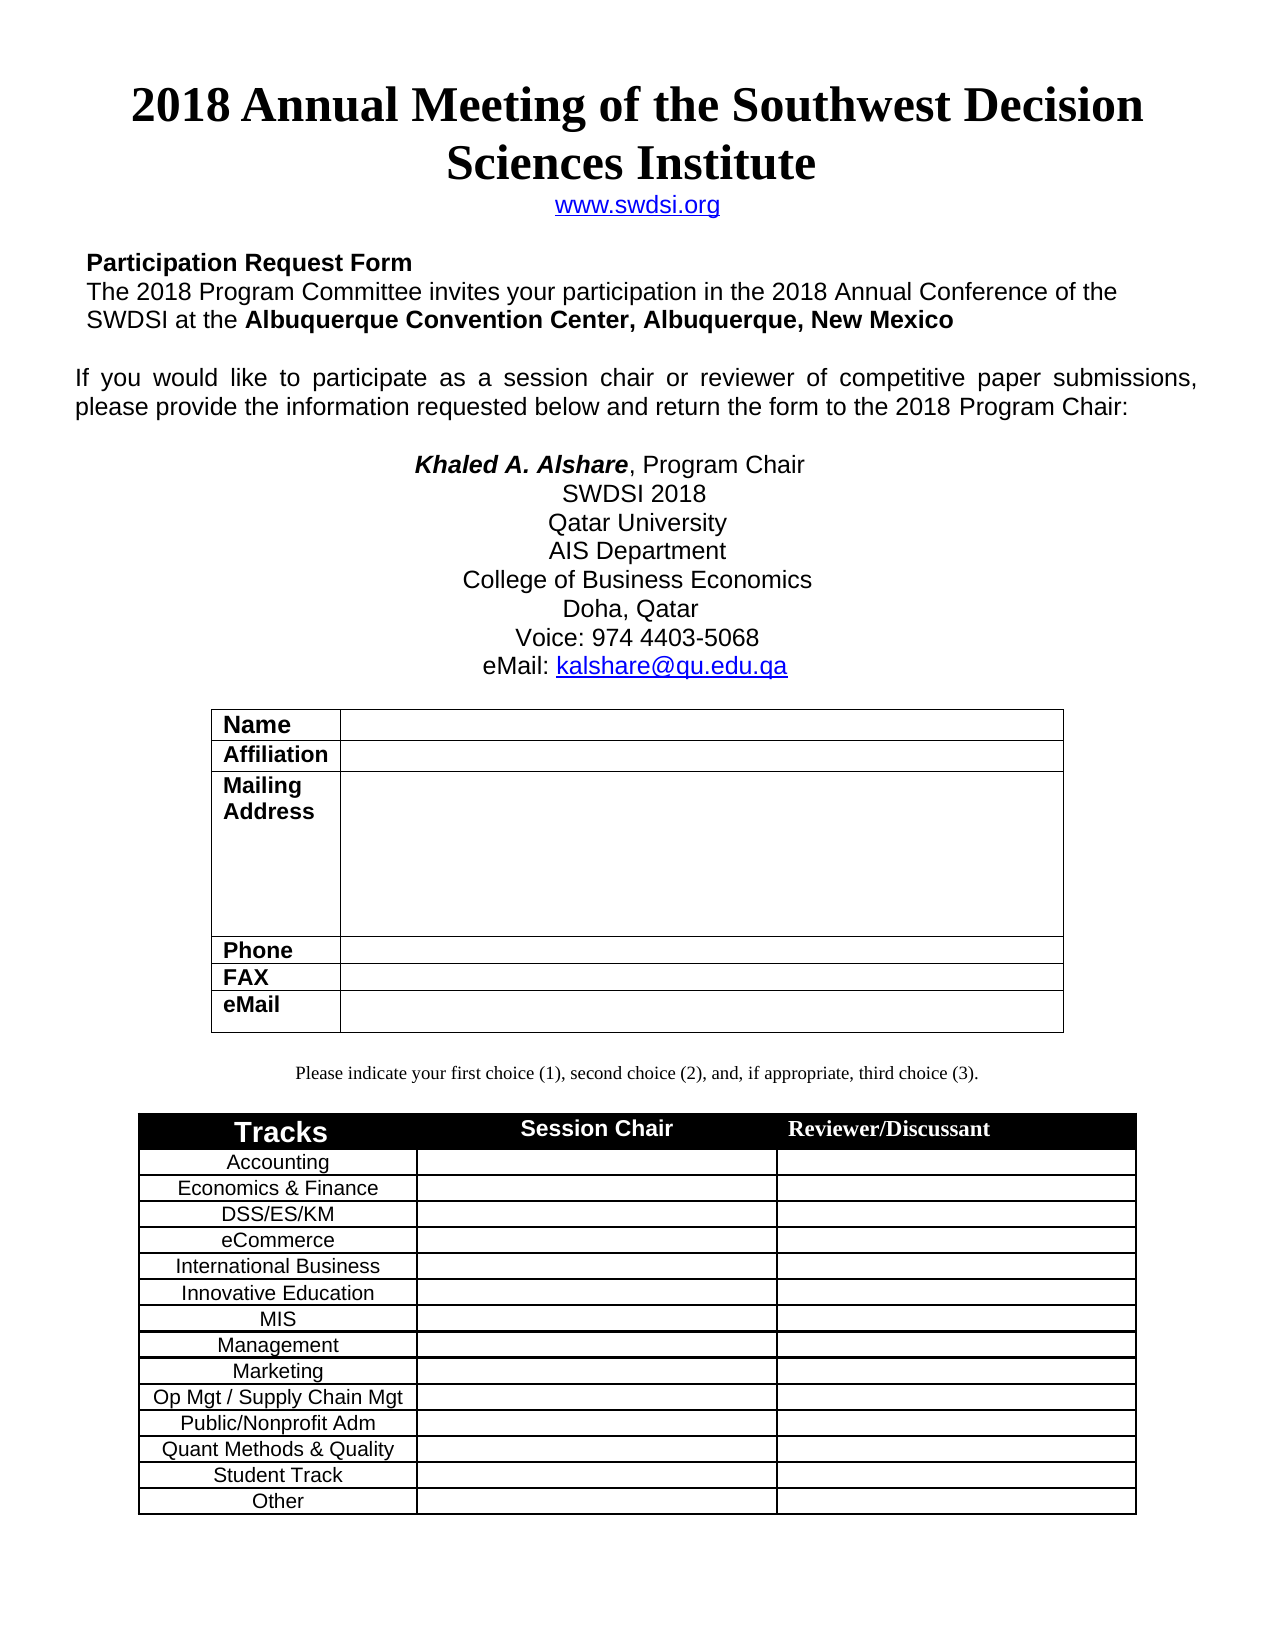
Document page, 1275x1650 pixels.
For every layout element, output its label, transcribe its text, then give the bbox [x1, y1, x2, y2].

table_cell [778, 1333, 1135, 1356]
table_header Reviewer/Discussant [778, 1115, 1135, 1148]
table_cell [341, 964, 1063, 990]
table_cell [418, 1176, 776, 1200]
table_cell Economics & Finance [140, 1176, 416, 1200]
table_cell [418, 1306, 776, 1330]
table_header Tracks [140, 1115, 416, 1148]
subtitle 2018 Annual Meeting of the Southwest Decision Sciences Institute www.swdsi.org [75, 75, 1200, 219]
table_cell [778, 1150, 1135, 1174]
table_cell [778, 1202, 1135, 1226]
table_cell [418, 1437, 776, 1461]
table_header Session Chair [418, 1115, 776, 1148]
table_cell DSS/ES/KM [140, 1202, 416, 1226]
table_cell Public/Nonprofit Adm [140, 1411, 416, 1434]
table_cell [418, 1411, 776, 1434]
table_cell [418, 1150, 776, 1174]
table_cell [341, 741, 1063, 771]
table_cell [778, 1176, 1135, 1200]
table_cell Management [140, 1333, 416, 1356]
table_cell [778, 1437, 1135, 1461]
table_cell [418, 1202, 776, 1226]
table_cell [778, 1411, 1135, 1434]
text If you would like to participate as a session chair or reviewer of competitive paper submissions, please provide the information requested below and return the form to the 2018 Program Chair: [75, 363, 1200, 421]
table_cell [778, 1254, 1135, 1278]
table_cell [778, 1463, 1135, 1487]
table_cell [418, 1463, 776, 1487]
table_cell FAX [212, 964, 340, 990]
text Please indicate your first choice (1), second choice (2), and, if appropriate, third choice (3). [75, 1062, 1200, 1083]
table_cell [418, 1333, 776, 1356]
table_cell eMail [212, 991, 340, 1032]
table_cell [341, 937, 1063, 963]
table_cell [341, 772, 1063, 936]
table_cell eCommerce [140, 1228, 416, 1252]
table_cell Mailing Address [212, 772, 340, 936]
text Khaled A. Alshare, Program Chair SWDSI 2018 Qatar University AIS Department College of Business Economics Doha, Qatar Voice: 974 4403-5068 eMail: kalshare@qu.edu.qa [75, 450, 1200, 680]
table_cell [418, 1385, 776, 1408]
table_header [341, 710, 1063, 740]
table_header Participation Request Form The 2018 Program Committee invites your participation in the 2018 Annual Conference of the SWDSI at the Albuquerque Convention Center, Albuquerque, New Mexico [75, 248, 1193, 334]
table_cell [418, 1280, 776, 1304]
table_cell Op Mgt / Supply Chain Mgt [140, 1385, 416, 1408]
table_cell Innovative Education [140, 1280, 416, 1304]
table_cell [418, 1254, 776, 1278]
table_cell [778, 1228, 1135, 1252]
table_cell Quant Methods & Quality [140, 1437, 416, 1461]
table_cell MIS [140, 1306, 416, 1330]
table_cell [341, 991, 1063, 1032]
table_cell [778, 1306, 1135, 1330]
table_cell Marketing [140, 1359, 416, 1382]
table_cell Accounting [140, 1150, 416, 1174]
table_cell Student Track [140, 1463, 416, 1487]
table_cell [778, 1280, 1135, 1304]
table_cell Affiliation [212, 741, 340, 771]
table_cell Other [140, 1489, 416, 1513]
table_cell [418, 1228, 776, 1252]
table_cell [418, 1359, 776, 1382]
table_cell International Business [140, 1254, 416, 1278]
table_header Name [212, 710, 340, 740]
table_cell [778, 1359, 1135, 1382]
table_cell Phone [212, 937, 340, 963]
table_cell [418, 1489, 776, 1513]
table_cell [778, 1489, 1135, 1513]
table_cell [778, 1385, 1135, 1408]
